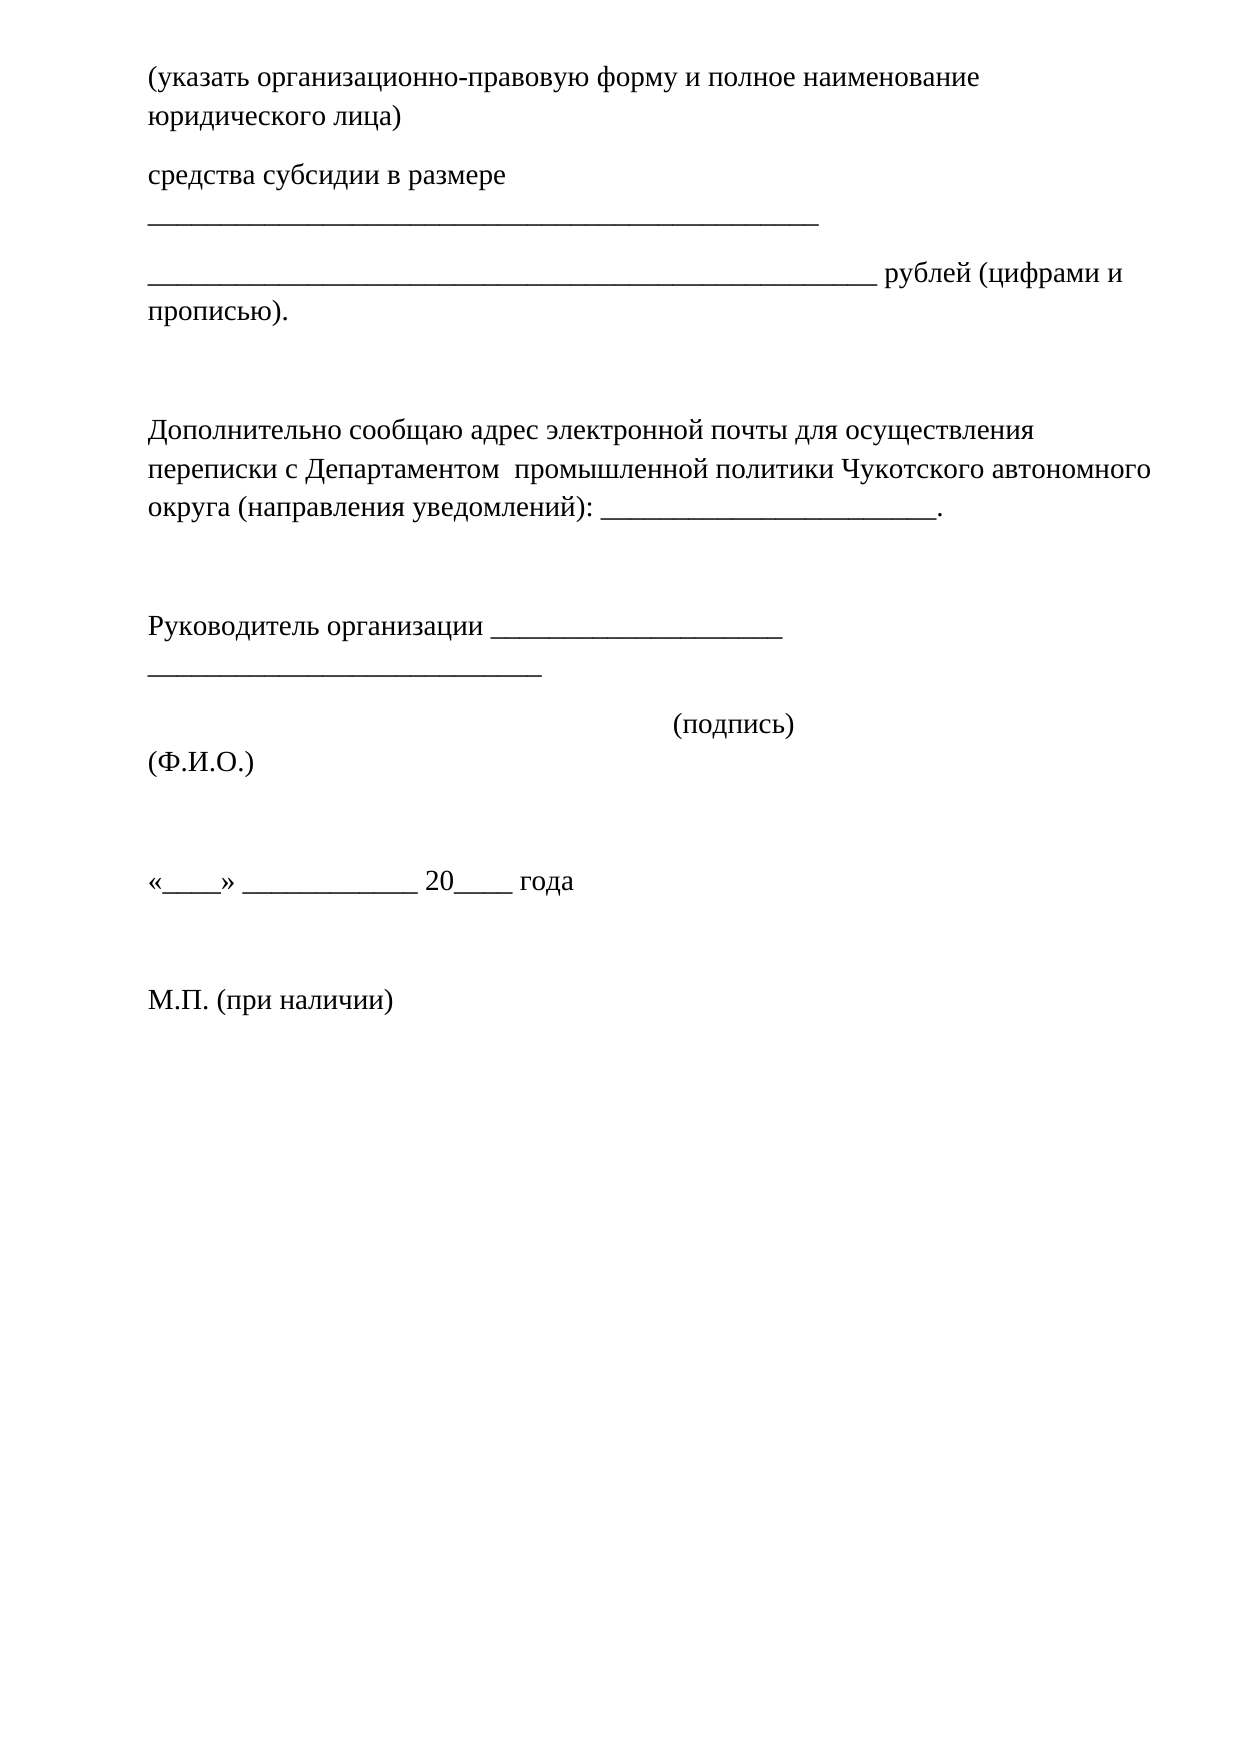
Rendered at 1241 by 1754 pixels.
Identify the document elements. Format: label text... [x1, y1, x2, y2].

text «____» ____________ 20____ года [148, 863, 1152, 897]
text М.П. (при наличии) [148, 982, 1152, 1016]
text средства субсидии в размере ______________________________________________ [148, 157, 1152, 229]
text Руководитель организации ____________________ ___________________________ [148, 608, 1152, 680]
text Дополнительно сообщаю адрес электронной почты для осуществления переписки с Департаментом промышленной политики Чукотского автономного округа (направления уведомлений): _______________________. [148, 412, 1152, 523]
text (указать организационно-правовую форму и полное наименование юридического лица) [148, 59, 1152, 131]
text (подпись) (Ф.И.О.) [148, 706, 1152, 778]
text __________________________________________________ рублей (цифрами и прописью). [148, 255, 1152, 327]
